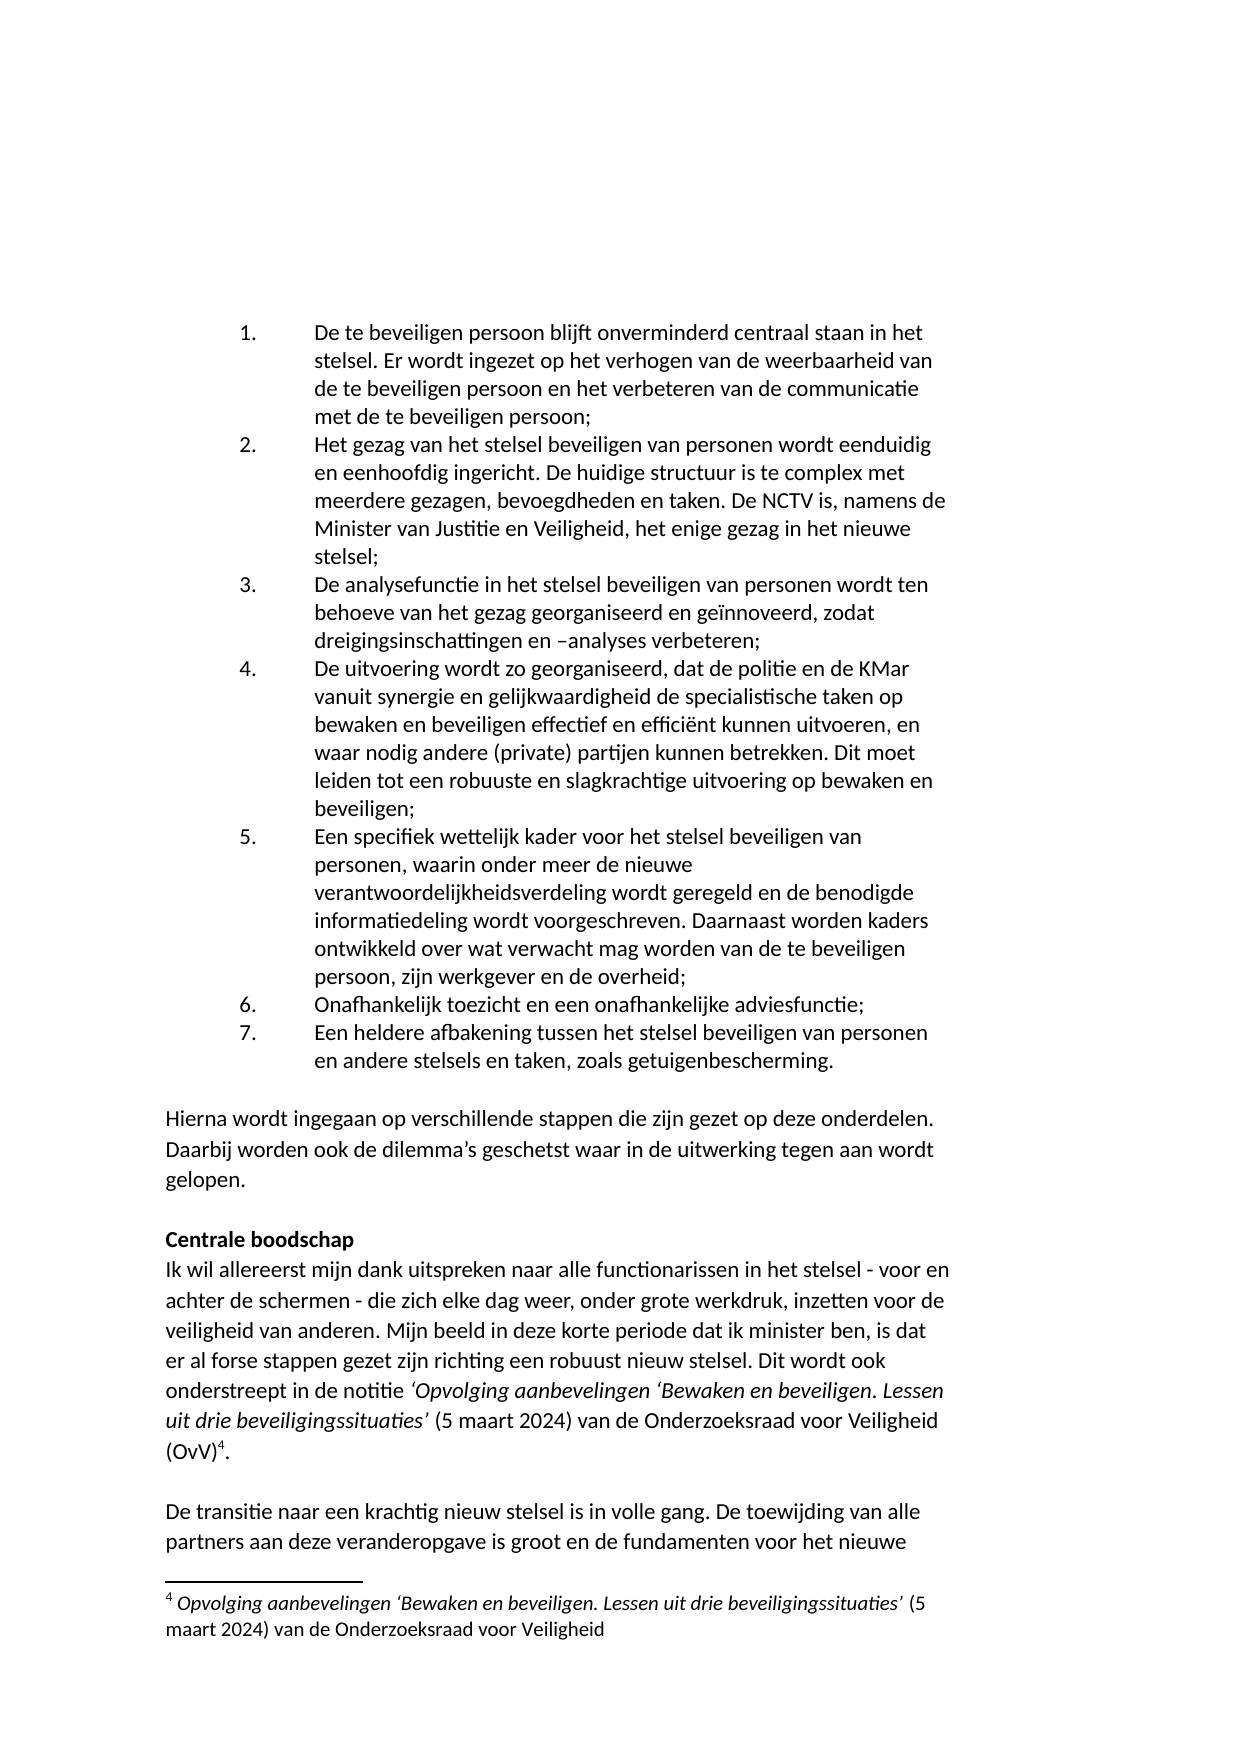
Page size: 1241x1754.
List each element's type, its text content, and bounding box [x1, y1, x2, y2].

list Een heldere afbakening tussen het stelsel beveiligen van personen en andere stelsels en taken, zoals getuigenbescherming. [239, 1018, 951, 1074]
list De te beveiligen persoon blijft onverminderd centraal staan in het stelsel. Er wordt ingezet op het verhogen van de weerbaarheid van de te beveiligen persoon en het verbeteren van de communicatie met de te beveiligen persoon; [239, 318, 951, 430]
text Hierna wordt ingegaan op verschillende stappen die zijn gezet op deze onderdelen. Daarbij worden ook de dilemma’s geschetst waar in de uitwerking tegen aan wordt gelopen. [165, 1104, 951, 1193]
list Onafhankelijk toezicht en een onafhankelijke adviesfunctie; [239, 990, 951, 1018]
list De uitvoering wordt zo georganiseerd, dat de politie en de KMar vanuit synergie en gelijkwaardigheid de specialistische taken op bewaken en beveiligen effectief en efficiënt kunnen uitvoeren, en waar nodig andere (private) partijen kunnen betrekken. Dit moet leiden tot een robuuste en slagkrachtige uitvoering op bewaken en beveiligen; [239, 654, 951, 822]
list Een specifiek wettelijk kader voor het stelsel beveiligen van personen, waarin onder meer de nieuwe verantwoordelijkheidsverdeling wordt geregeld en de benodigde informatiedeling wordt voorgeschreven. Daarnaast worden kaders ontwikkeld over wat verwacht mag worden van de te beveiligen persoon, zijn werkgever en de overheid; [239, 822, 951, 990]
text Centrale boodschap [165, 1225, 951, 1253]
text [165, 1497, 951, 1555]
list Het gezag van het stelsel beveiligen van personen wordt eenduidig en eenhoofdig ingericht. De huidige structuur is te complex met meerdere gezagen, bevoegdheden en taken. De NCTV is, namens de Minister van Justitie en Veiligheid, het enige gezag in het nieuwe stelsel; [239, 430, 951, 570]
text Ik wil allereerst mijn dank uitspreken naar alle functionarissen in het stelsel - voor en achter de schermen - die zich elke dag weer, onder grote werkdruk, inzetten voor de veiligheid van anderen. Mijn beeld in deze korte periode dat ik minister ben, is dat er al forse stappen gezet zijn richting een robuust nieuw stelsel. Dit wordt ook onderstreept in de notitie ‘Opvolging aanbevelingen ‘Bewaken en beveiligen. Lessen uit drie beveiligingssituaties’ (5 maart 2024) van de Onderzoeksraad voor Veiligheid (OvV). [165, 1256, 951, 1465]
list De analysefunctie in het stelsel beveiligen van personen wordt ten behoeve van het gezag georganiseerd en geïnnoveerd, zodat dreigingsinschattingen en –analyses verbeteren; [239, 570, 951, 654]
